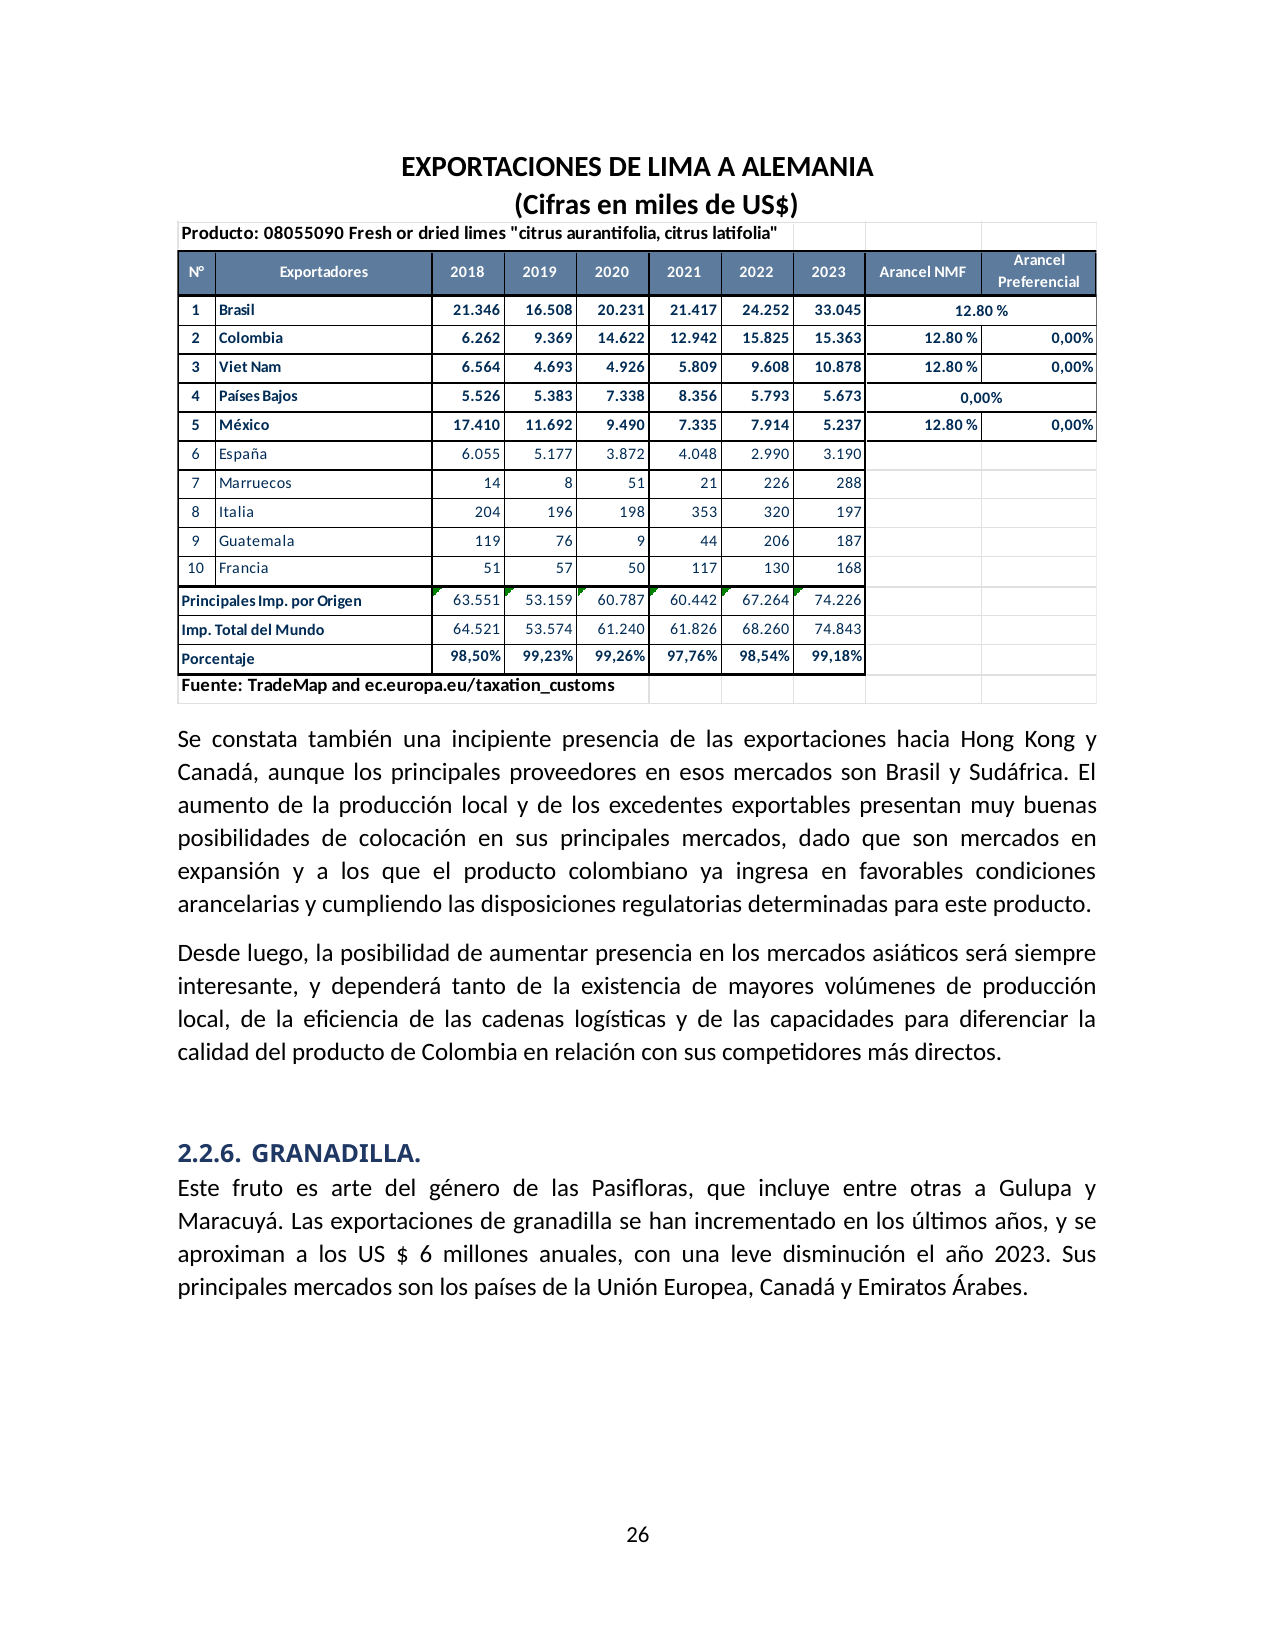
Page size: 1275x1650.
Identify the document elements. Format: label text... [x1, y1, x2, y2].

text Se constata también una incipiente presencia de las exportaciones hacia Hong Kong y Canadá, aunque los principales proveedores en esos mercados son Brasil y Sudáfrica. El aumento de la producción local y de los excedentes exportables presentan muy buenas posibilidades de colocación en sus principales mercados, dado que son mercados en expansión y a los que el producto colombiano ya ingresa en favorables condiciones arancelarias y cumpliendo las disposiciones regulatorias determinadas para este producto. [177, 723, 1098, 918]
text Desde luego, la posibilidad de aumentar presencia en los mercados asiáticos será siempre interesante, y dependerá tanto de la existencia de mayores volúmenes de producción local, de la eficiencia de las cadenas logísticas y de las capacidades para diferenciar la calidad del producto de Colombia en relación con sus competidores más directos. [177, 938, 1098, 1067]
text (Cifras en miles de US$) [215, 186, 1098, 222]
text EXPORTACIONES DE LIMA A ALEMANIA [177, 148, 1098, 183]
text Este fruto es arte del género de las Pasifloras, que incluye entre otras a Gulupa y Maracuyá. Las exportaciones de granadilla se han incrementado en los últimos años, y se aproximan a los US $ 6 millones anuales, con una leve disminución el año 2023. Sus principales mercados son los países de la Unión Europea, Canadá y Emiratos Árabes. [177, 1172, 1098, 1302]
subtitle 2.2.6. GRANADILLA. [177, 1136, 1098, 1169]
